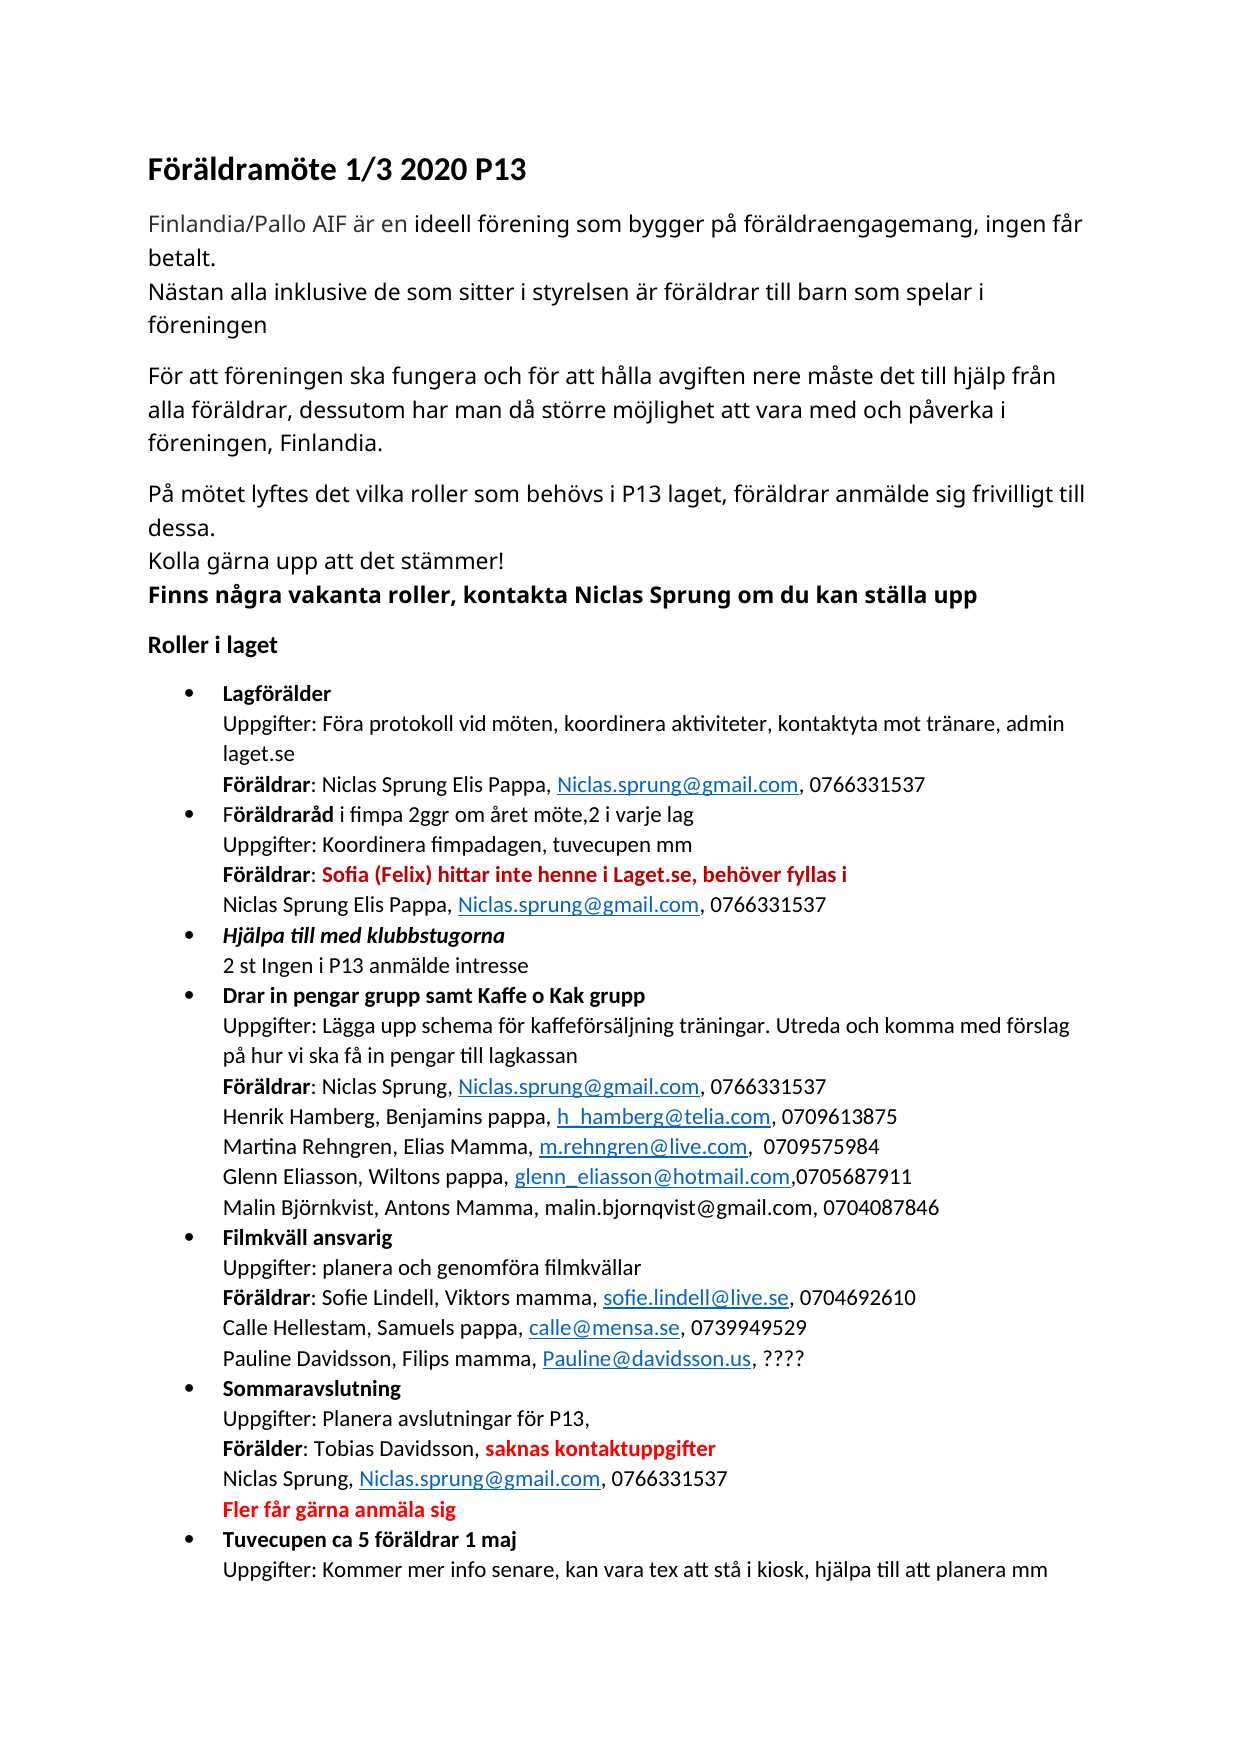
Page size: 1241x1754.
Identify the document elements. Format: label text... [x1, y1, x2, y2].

list Lagförälder Uppgifter: Föra protokoll vid möten, koordinera aktiviteter, kontaktyta mot tränare, admin laget.se Föräldrar: Niclas Sprung Elis Pappa, Niclas.sprung@gmail.com, 0766331537 [185, 679, 1093, 798]
list Henrik Hamberg, Benjamins pappa, h_hamberg@telia.com, 0709613875 Martina Rehngren, Elias Mamma, m.rehngren@live.com, 0709575984 Glenn Eliasson, Wiltons pappa, glenn_eliasson@hotmail.com,0705687911 Malin Björnkvist, Antons Mamma, malin.bjornqvist@gmail.com, 0704087846 [223, 1102, 1093, 1221]
list Föräldraråd i fimpa 2ggr om året möte,2 i varje lag Uppgifter: Koordinera fimpadagen, tuvecupen mm Föräldrar: Sofia (Felix) hittar inte henne i Laget.se, behöver fyllas i Niclas Sprung Elis Pappa, Niclas.sprung@gmail.com, 0766331537 [185, 800, 1093, 918]
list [185, 1525, 1093, 1583]
text Föräldramöte 1/3 2020 P13 [148, 148, 1093, 188]
text Finlandia/Pallo AIF är en ideell förening som bygger på föräldraengagemang, ingen får betalt. Nästan alla inklusive de som sitter i styrelsen är föräldrar till barn som spelar i föreningen [148, 208, 1093, 341]
text På mötet lyftes det vilka roller som behövs i P13 laget, föräldrar anmälde sig frivilligt till dessa. Kolla gärna upp att det stämmer! Finns några vakanta roller, kontakta Niclas Sprung om du kan ställa upp [148, 478, 1093, 610]
list Hjälpa till med klubbstugorna 2 st Ingen i P13 anmälde intresse [185, 921, 1093, 979]
list Sommaravslutning Uppgifter: Planera avslutningar för P13, Förälder: Tobias Davidsson, saknas kontaktuppgifter Niclas Sprung, Niclas.sprung@gmail.com, 0766331537 Fler får gärna anmäla sig [185, 1374, 1093, 1523]
list Drar in pengar grupp samt Kaffe o Kak grupp Uppgifter: Lägga upp schema för kaffeförsäljning träningar. Utreda och komma med förslag på hur vi ska få in pengar till lagkassan Föräldrar: Niclas Sprung, Niclas.sprung@gmail.com, 0766331537 [185, 981, 1093, 1100]
list Filmkväll ansvarig Uppgifter: planera och genomföra filmkvällar Föräldrar: Sofie Lindell, Viktors mamma, sofie.lindell@live.se, 0704692610 Calle Hellestam, Samuels pappa, calle@mensa.se, 0739949529 Pauline Davidsson, Filips mamma, Pauline@davidsson.us, ???? [185, 1223, 1093, 1372]
text För att föreningen ska fungera och för att hålla avgiften nere måste det till hjälp från alla föräldrar, dessutom har man då större möjlighet att vara med och påverka i föreningen, Finlandia. [148, 360, 1093, 459]
text Roller i laget [148, 629, 1093, 660]
